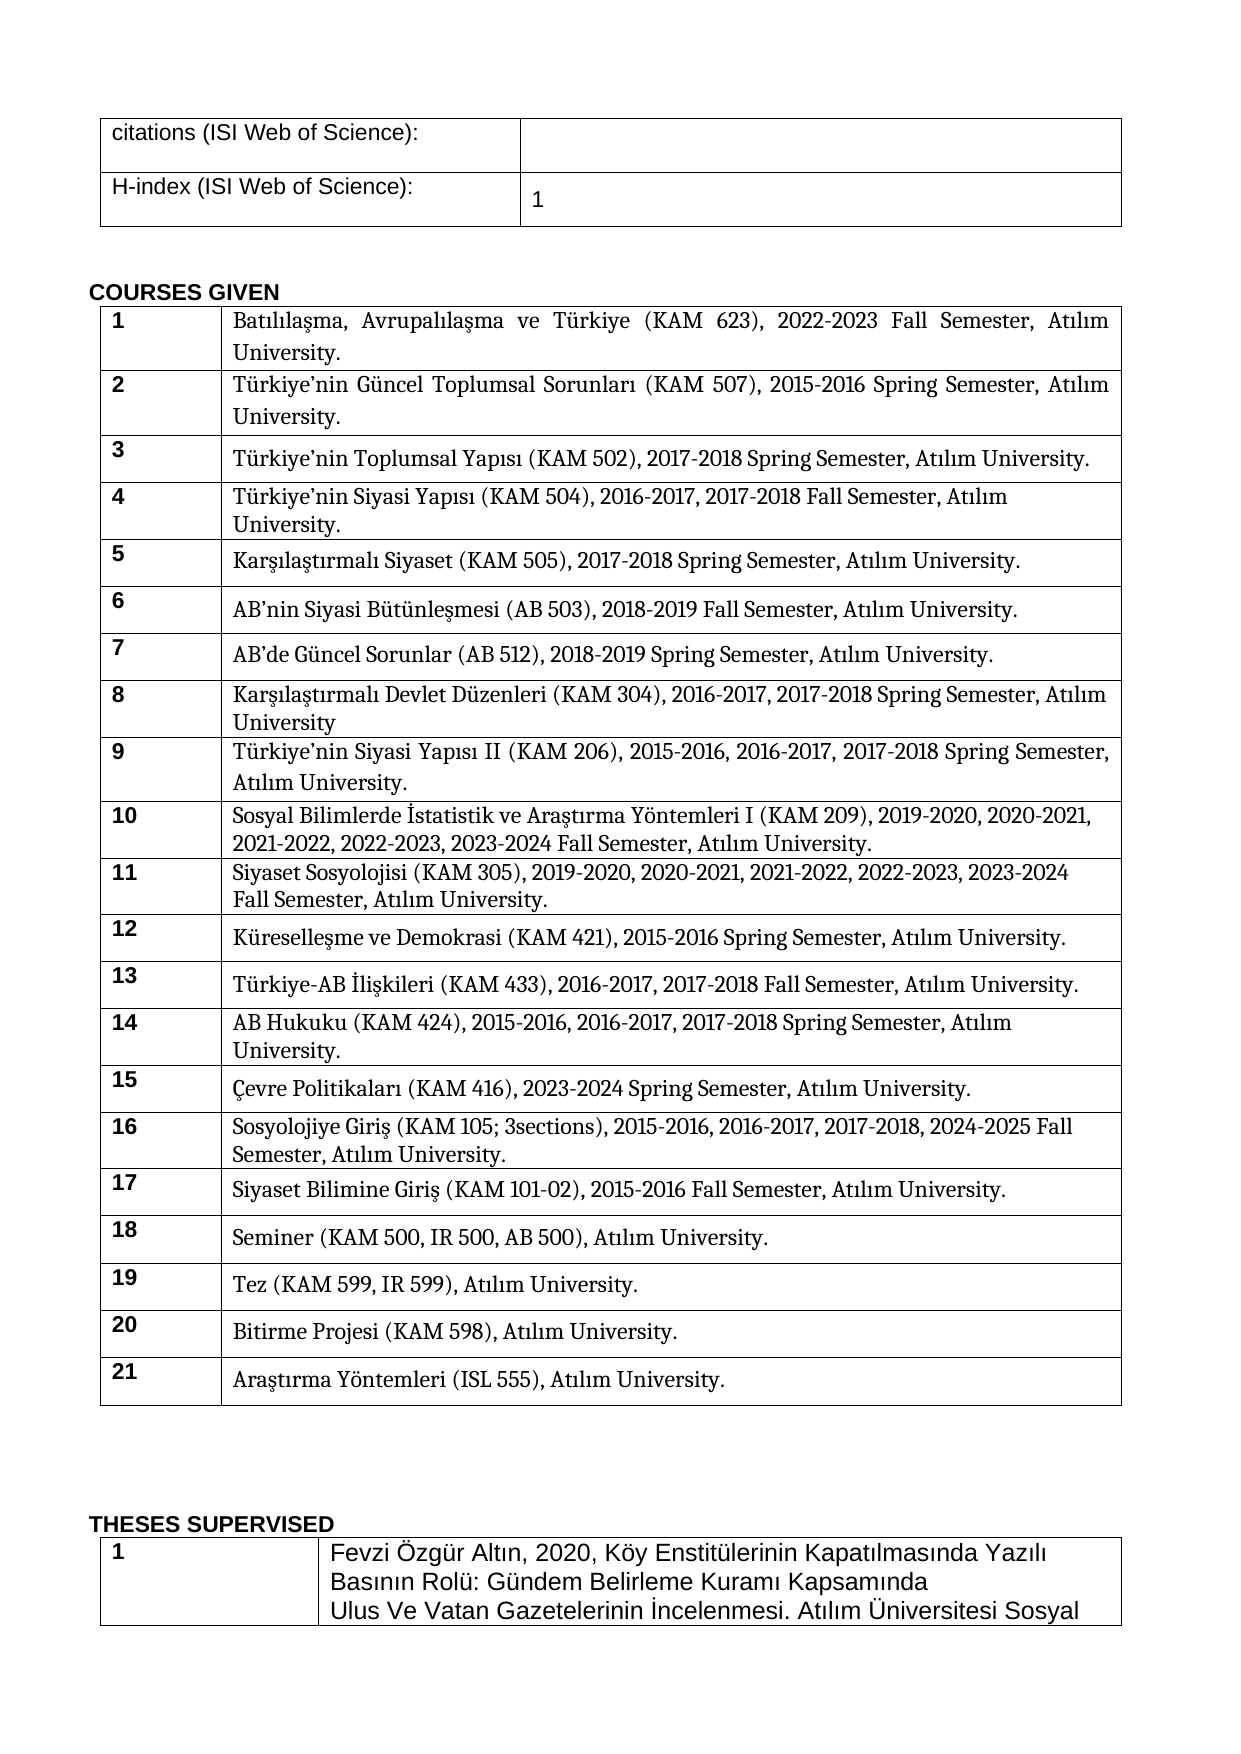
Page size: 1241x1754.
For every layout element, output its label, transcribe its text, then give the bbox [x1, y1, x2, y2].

table_cell 15 [101, 1066, 221, 1112]
table_cell AB’nin Siyasi Bütünleşmesi (AB 503), 2018-2019 Fall Semester, Atılım University. [222, 587, 1121, 633]
table_cell 11 [101, 859, 221, 914]
table_cell 7 [101, 634, 221, 680]
table_cell 1 [521, 173, 1121, 226]
table_cell AB’de Güncel Sorunlar (AB 512), 2018-2019 Spring Semester, Atılım University. [222, 634, 1121, 680]
table_cell Siyaset Sosyolojisi (KAM 305), 2019-2020, 2020-2021, 2021-2022, 2022-2023, 2023-2024 Fall Semester, Atılım University. [222, 859, 1121, 914]
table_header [319, 1538, 1121, 1624]
table_cell Tez (KAM 599, IR 599), Atılım University. [222, 1264, 1121, 1310]
table_header Batılılaşma, Avrupalılaşma ve Türkiye (KAM 623), 2022-2023 Fall Semester, Atılım University. [222, 307, 1121, 370]
table_cell Siyaset Bilimine Giriş (KAM 101-02), 2015-2016 Fall Semester, Atılım University. [222, 1169, 1121, 1215]
table_header 1 [101, 307, 221, 370]
table_cell 20 [101, 1311, 221, 1357]
table_cell 13 [101, 962, 221, 1008]
table_cell 6 [101, 587, 221, 633]
table_cell Seminer (KAM 500, IR 500, AB 500), Atılım University. [222, 1216, 1121, 1263]
table_cell Karşılaştırmalı Devlet Düzenleri (KAM 304), 2016-2017, 2017-2018 Spring Semester, Atılım University [222, 681, 1121, 737]
table_cell 5 [101, 540, 221, 586]
table_cell Sosyolojiye Giriş (KAM 105; 3sections), 2015-2016, 2016-2017, 2017-2018, 2024-2025 Fall Semester, Atılım University. [222, 1113, 1121, 1168]
table_cell Bitirme Projesi (KAM 598), Atılım University. [222, 1311, 1121, 1357]
table_header 1 [101, 1538, 318, 1624]
table_cell H-index (ISI Web of Science): [101, 173, 520, 226]
table_cell 3 [101, 436, 221, 482]
table_cell Karşılaştırmalı Siyaset (KAM 505), 2017-2018 Spring Semester, Atılım University. [222, 540, 1121, 586]
table_cell 8 [101, 681, 221, 737]
table_cell Çevre Politikaları (KAM 416), 2023-2024 Spring Semester, Atılım University. [222, 1066, 1121, 1112]
table_cell 18 [101, 1216, 221, 1263]
table_cell 9 [101, 738, 221, 801]
table_cell 14 [101, 1009, 221, 1064]
table_cell 16 [101, 1113, 221, 1168]
text THESES SUPERVISED [89, 1511, 1122, 1537]
table_cell 12 [101, 915, 221, 961]
table_cell Araştırma Yöntemleri (ISL 555), Atılım University. [222, 1358, 1121, 1404]
table_cell 10 [101, 802, 221, 857]
text COURSES GIVEN [89, 279, 1122, 306]
table_header 14 [521, 119, 1121, 172]
table_cell 21 [101, 1358, 221, 1404]
table_cell Türkiye’nin Güncel Toplumsal Sorunları (KAM 507), 2015-2016 Spring Semester, Atılım University. [222, 371, 1121, 435]
table_cell Türkiye’nin Siyasi Yapısı (KAM 504), 2016-2017, 2017-2018 Fall Semester, Atılım University. [222, 483, 1121, 538]
table_cell AB Hukuku (KAM 424), 2015-2016, 2016-2017, 2017-2018 Spring Semester, Atılım University. [222, 1009, 1121, 1064]
table_cell Türkiye-AB İlişkileri (KAM 433), 2016-2017, 2017-2018 Fall Semester, Atılım University. [222, 962, 1121, 1008]
table_cell 17 [101, 1169, 221, 1215]
table_cell 2 [101, 371, 221, 435]
table_cell Türkiye’nin Siyasi Yapısı II (KAM 206), 2015-2016, 2016-2017, 2017-2018 Spring Semester, Atılım University. [222, 738, 1121, 801]
table_cell Sosyal Bilimlerde İstatistik ve Araştırma Yöntemleri I (KAM 209), 2019-2020, 2020-2021, 2021-2022, 2022-2023, 2023-2024 Fall Semester, Atılım University. [222, 802, 1121, 857]
table_cell 4 [101, 483, 221, 538]
table_cell 19 [101, 1264, 221, 1310]
table_cell Türkiye’nin Toplumsal Yapısı (KAM 502), 2017-2018 Spring Semester, Atılım University. [222, 436, 1121, 482]
table_cell Küreselleşme ve Demokrasi (KAM 421), 2015-2016 Spring Semester, Atılım University. [222, 915, 1121, 961]
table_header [101, 119, 520, 172]
